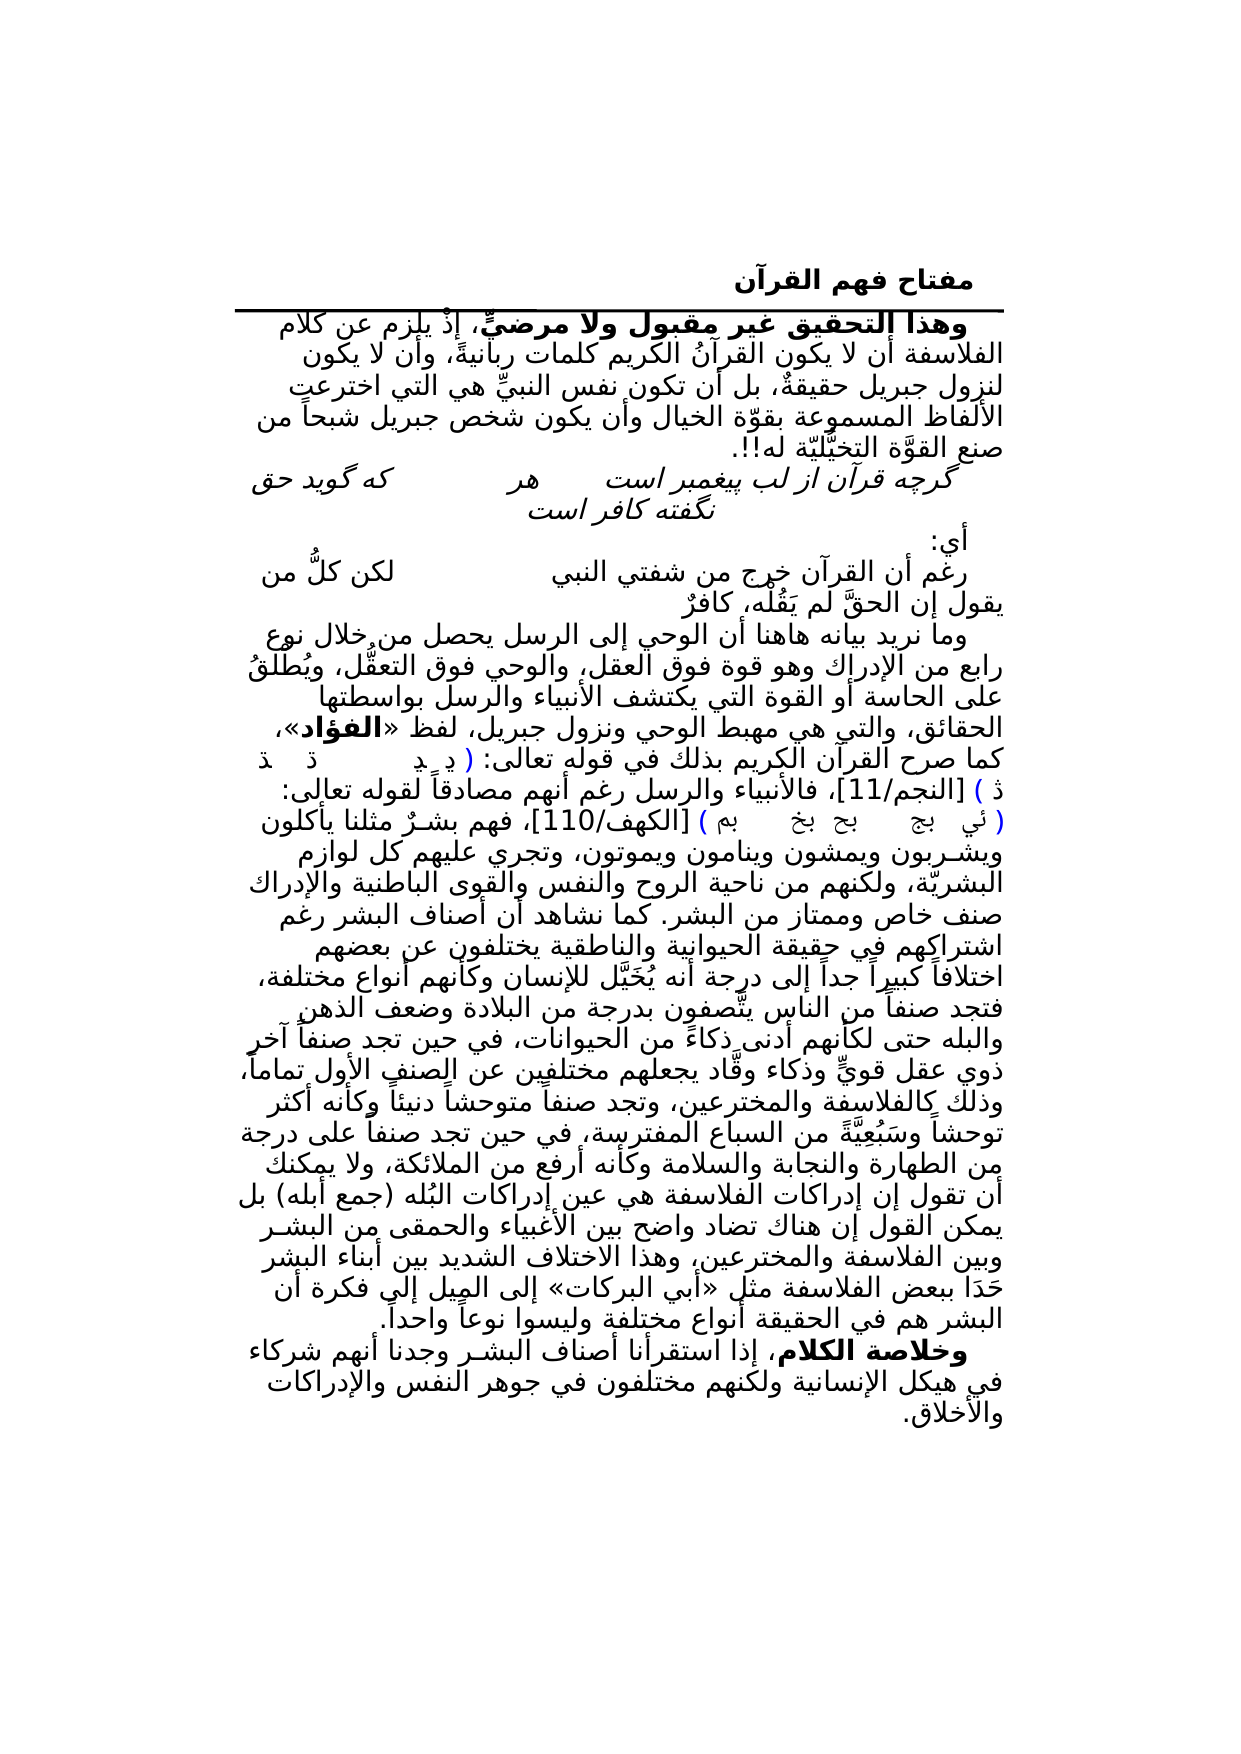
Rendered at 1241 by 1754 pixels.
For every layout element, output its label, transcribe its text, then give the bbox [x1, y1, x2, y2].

text وهذا التحقيق غير مقبول ولا مرضيٍّ، إذْ يلزم عن كلام الفلاسفة أن لا يكون القرآنُ الكريم كلمات ربانيةً، وأن لا يكون لنزول جبريل حقيقةٌ، بل أن تكون نفس النبيِّ هي التي اخترعت الألفاظ المسموعة بقوّة الخيال وأن يكون شخص جبريل شبحاً من صنع القوَّة التخيُّليّة له!!. [236, 308, 1004, 464]
text وخلاصة الكلام، إذا استقرأنا أصناف البشـر وجدنا أنهم شركاء في هيكل الإنسانية ولكنهم مختلفون في جوهر النفس والإدراكات والأخلاق. [236, 1336, 1004, 1429]
text گرچه قرآن از لب پيغمبر است هر كه گويد حق نگفته كافر است [236, 464, 1004, 526]
text رغم أن القرآن خرج من شفتي النبي لكن كلُّ من يقول إن الحقَّ لم يَقُلْه، كافرٌ [236, 557, 1004, 619]
text وما نريد بيانه هاهنا أن الوحي إلى الرسل يحصل من خلال نوع رابع من الإدراك وهو قوة فوق العقل، والوحي فوق التعقُّل، ويُطْلقُ على الحاسة أو القوة التي يكتشف الأنبياء والرسل بواسطتها الحقائق، والتي هي مهبط الوحي ونزول جبريل، لفظ «الفؤاد»، كما صرح القرآن الكريم بذلك في قوله تعالى: ﴿ ﮂ ﮃ ﮄ ﮅ ﮆ ﴾ [النجم/11]، فالأنبياء والرسل رغم أنهم مصادقاً لقوله تعالى: ﴿ ﰄ ﰅ ﰆ ﰇ ﰈ ﴾ [الكهف/110]، فهم بشـرٌ مثلنا يأكلون ويشـربون ويمشون وينامون ويموتون، وتجري عليهم كل لوازم البشريّة، ولكنهم من ناحية الروح والنفس والقوى الباطنية والإدراك صنف خاص وممتاز من البشر. كما نشاهد أن أصناف البشر رغم اشتراكهم في حقيقة الحيوانية والناطقية يختلفون عن بعضهم اختلافاً كبيراً جداً إلى درجة أنه يُخَيَّل للإنسان وكأنهم أنواع مختلفة، فتجد صنفاً من الناس يتَّصفون بدرجة من البلادة وضعف الذهن والبله حتى لكأنهم أدنى ذكاءً من الحيوانات، في حين تجد صنفاً آخر ذوي عقل قويٍّ وذكاء وقَّاد يجعلهم مختلفين عن الصنف الأول تماماً، وذلك كالفلاسفة والمخترعين، وتجد صنفاً متوحشاً دنيئاً وكأنه أكثر توحشاً وسَبُعِيَّةً من السباع المفترسة، في حين تجد صنفاً على درجة من الطهارة والنجابة والسلامة وكأنه أرفع من الملائكة، ولا يمكنك أن تقول إن إدراكات الفلاسفة هي عين إدراكات البُله (جمع أبله) بل يمكن القول إن هناك تضاد واضح بين الأغبياء والحمقى من البشـر وبين الفلاسفة والمخترعين، وهذا الاختلاف الشديد بين أبناء البشر حَدَا ببعض الفلاسفة مثل «أبي البركات» إلى الميل إلى فكرة أن البشر هم في الحقيقة أنواع مختلفة وليسوا نوعاً واحداً. [236, 619, 1004, 1336]
text أي: [236, 526, 1004, 557]
